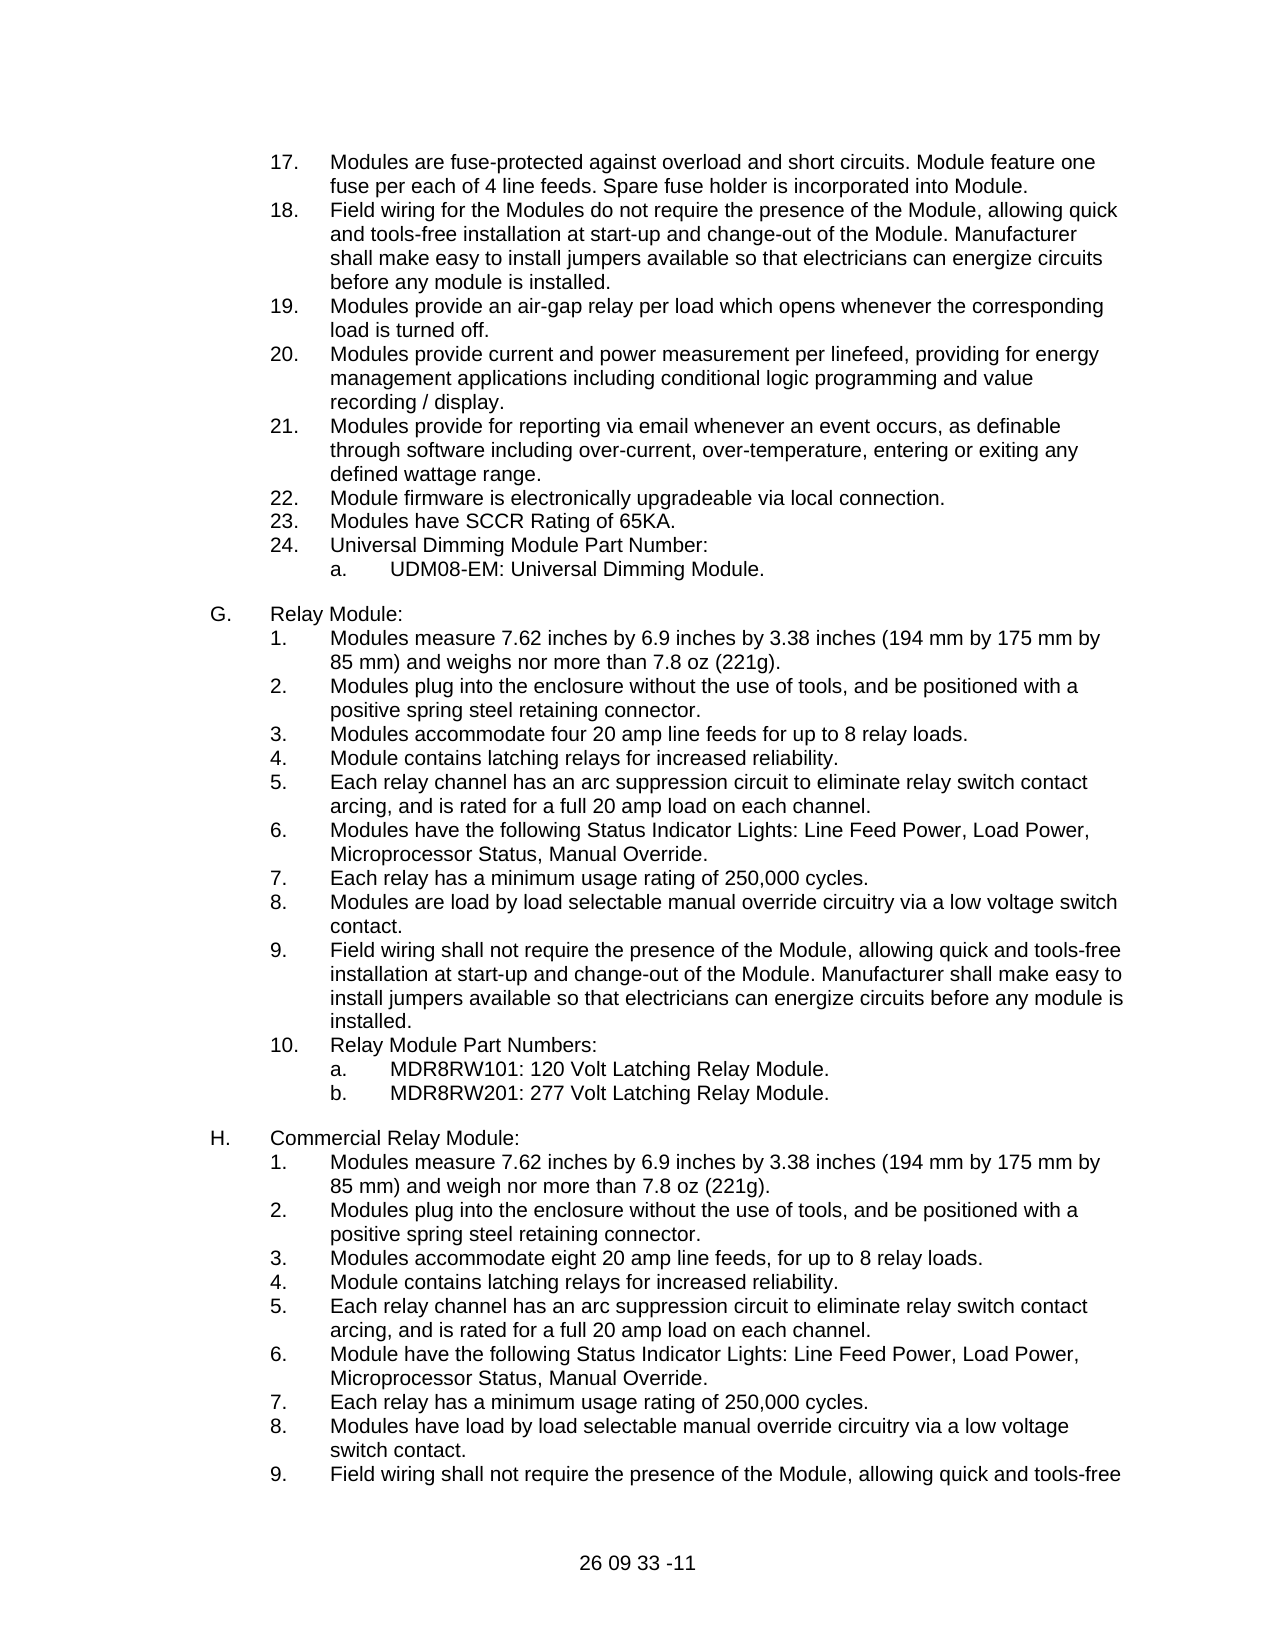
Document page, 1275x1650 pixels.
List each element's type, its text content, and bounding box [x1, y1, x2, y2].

list Modules measure 7.62 inches by 6.9 inches by 3.38 inches (194 mm by 175 mm by 85 mm) and weigh nor more than 7.8 oz (221g). [270, 1150, 1125, 1198]
list Modules provide current and power measurement per linefeed, providing for energy management applications including conditional logic programming and value recording / display. [270, 342, 1125, 413]
list Module firmware is electronically upgradeable via local connection. [270, 485, 1125, 509]
list Universal Dimming Module Part Number: [270, 533, 1125, 557]
list Modules measure 7.62 inches by 6.9 inches by 3.38 inches (194 mm by 175 mm by 85 mm) and weighs nor more than 7.8 oz (221g). [270, 626, 1125, 674]
list Commercial Relay Module: [210, 1126, 1125, 1150]
list Modules provide an air-gap relay per load which opens whenever the corresponding load is turned off. [270, 294, 1125, 342]
list Module have the following Status Indicator Lights: Line Feed Power, Load Power, Microprocessor Status, Manual Override. [270, 1342, 1125, 1389]
list Each relay has a minimum usage rating of 250,000 cycles. [270, 866, 1125, 889]
list UDM08-EM: Universal Dimming Module. [330, 557, 1125, 581]
list Modules provide for reporting via email whenever an event occurs, as definable through software including over-current, over-temperature, entering or exiting any defined wattage range. [270, 413, 1125, 485]
list MDR8RW201: 277 Volt Latching Relay Module. [330, 1081, 1125, 1105]
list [270, 1461, 1125, 1485]
list Relay Module: [210, 602, 1125, 626]
list Modules are fuse-protected against overload and short circuits. Module feature one fuse per each of 4 line feeds. Spare fuse holder is incorporated into Module. [270, 150, 1125, 198]
list Each relay has a minimum usage rating of 250,000 cycles. [270, 1389, 1125, 1413]
list Module contains latching relays for increased reliability. [270, 746, 1125, 770]
list Modules plug into the enclosure without the use of tools, and be positioned with a positive spring steel retaining connector. [270, 674, 1125, 722]
list Modules accommodate four 20 amp line feeds for up to 8 relay loads. [270, 722, 1125, 746]
list Relay Module Part Numbers: [270, 1033, 1125, 1057]
list MDR8RW101: 120 Volt Latching Relay Module. [330, 1057, 1125, 1081]
list Each relay channel has an arc suppression circuit to eliminate relay switch contact arcing, and is rated for a full 20 amp load on each channel. [270, 770, 1125, 818]
list Modules have load by load selectable manual override circuitry via a low voltage switch contact. [270, 1413, 1125, 1461]
list Each relay channel has an arc suppression circuit to eliminate relay switch contact arcing, and is rated for a full 20 amp load on each channel. [270, 1294, 1125, 1342]
list Modules accommodate eight 20 amp line feeds, for up to 8 relay loads. [270, 1246, 1125, 1270]
list Module contains latching relays for increased reliability. [270, 1270, 1125, 1294]
list Modules plug into the enclosure without the use of tools, and be positioned with a positive spring steel retaining connector. [270, 1198, 1125, 1246]
list Modules have SCCR Rating of 65KA. [270, 509, 1125, 533]
list Modules are load by load selectable manual override circuitry via a low voltage switch contact. [270, 889, 1125, 937]
list Field wiring for the Modules do not require the presence of the Module, allowing quick and tools-free installation at start-up and change-out of the Module. Manufacturer shall make easy to install jumpers available so that electricians can energize circuits before any module is installed. [270, 198, 1125, 294]
list Modules have the following Status Indicator Lights: Line Feed Power, Load Power, Microprocessor Status, Manual Override. [270, 818, 1125, 866]
